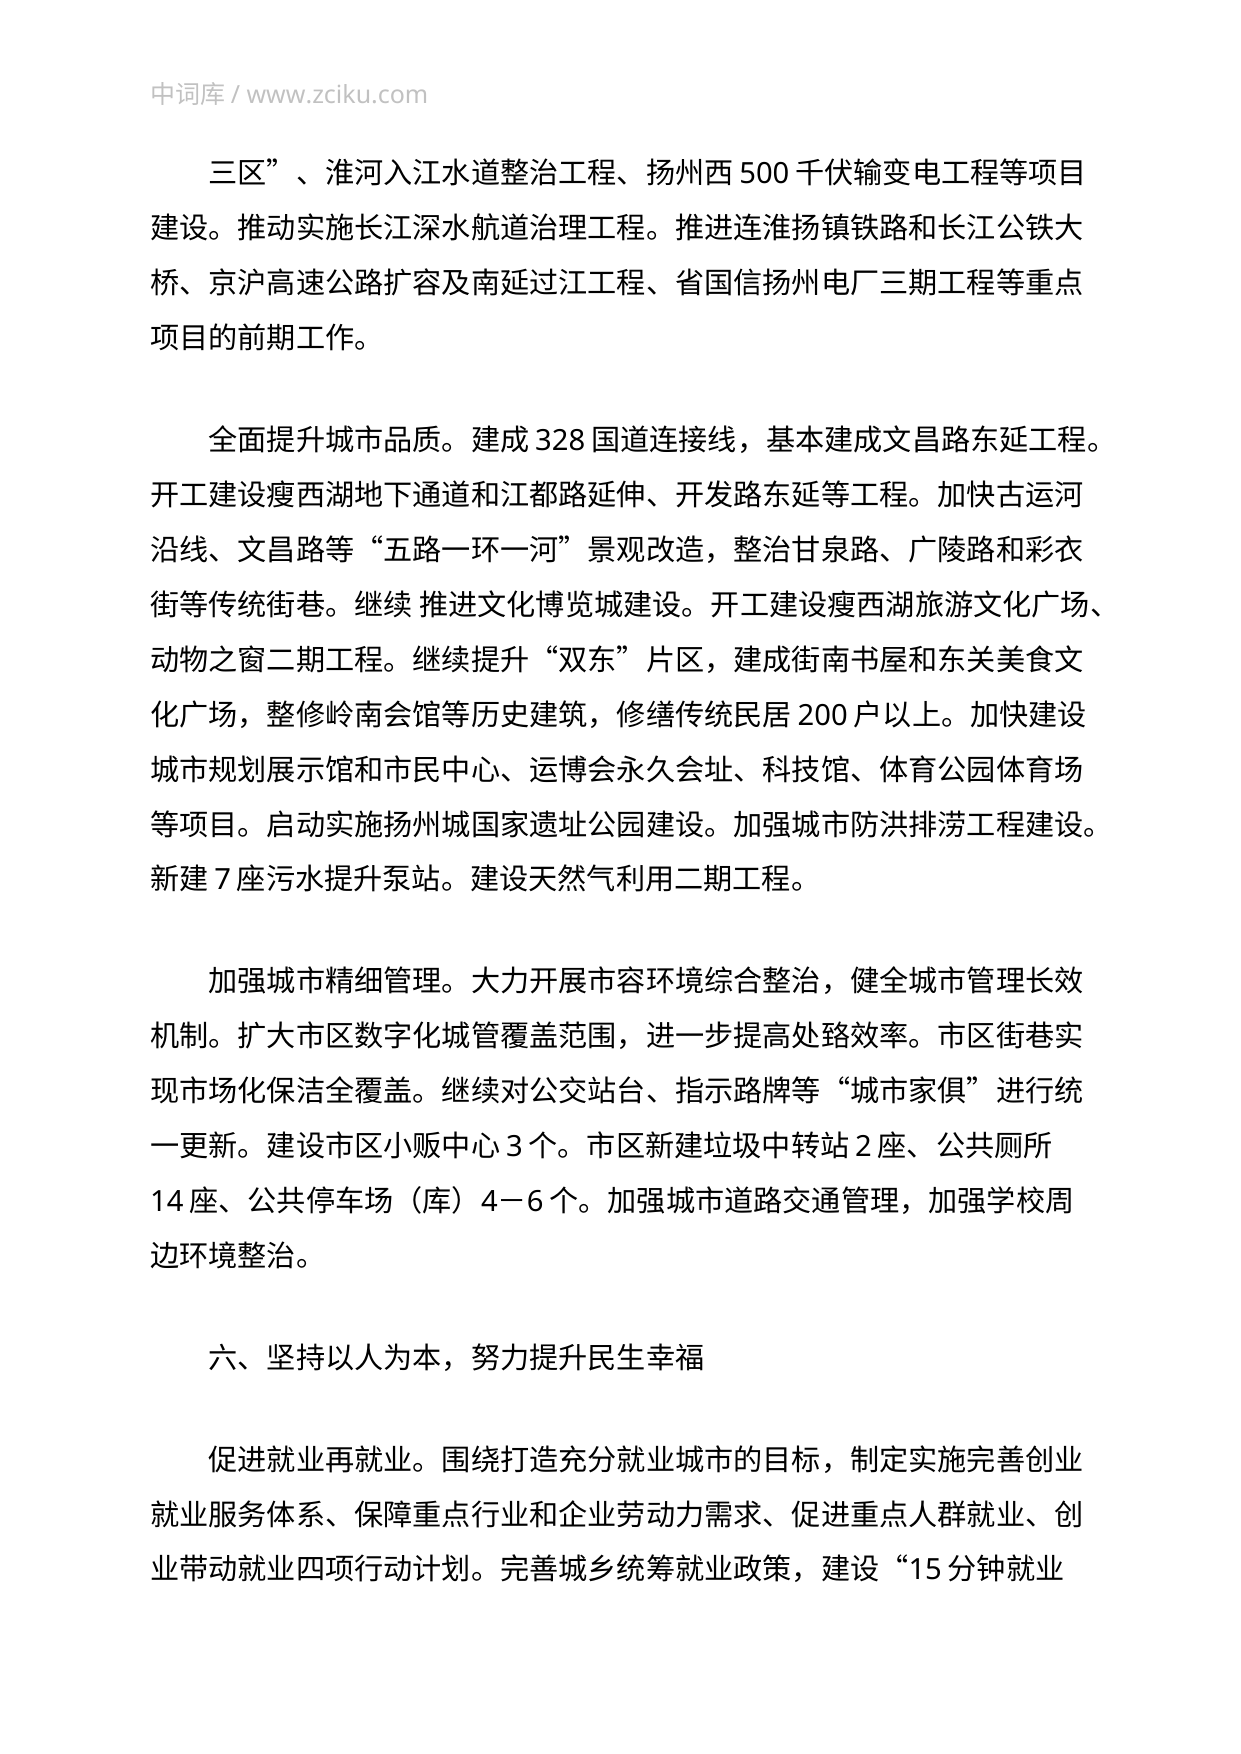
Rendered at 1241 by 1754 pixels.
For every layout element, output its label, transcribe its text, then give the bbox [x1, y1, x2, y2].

text 六、坚持以人为本，努力提升民生幸福 [150, 1334, 1090, 1377]
text 加强城市精细管理。大力开展市容环境综合整治，健全城市管理长效机制。扩大市区数字化城管覆盖范围，进一步提高处臵效率。市区街巷实现市场化保洁全覆盖。继续对公交站台、指示路牌等“城市家俱”进行统一更新。建设市区小贩中心3个。市区新建垃圾中转站2座、公共厕所14座、公共停车场（库）4－6个。加强城市道路交通管理，加强学校周边环境整治。 [150, 958, 1090, 1275]
text 全面提升城市品质。建成328国道连接线，基本建成文昌路东延工程。开工建设瘦西湖地下通道和江都路延伸、开发路东延等工程。加快古运河沿线、文昌路等“五路一环一河”景观改造，整治甘泉路、广陵路和彩衣街等传统街巷。继续 推进文化博览城建设。开工建设瘦西湖旅游文化广场、动物之窗二期工程。继续提升“双东”片区，建成街南书屋和东关美食文化广场，整修岭南会馆等历史建筑，修缮传统民居200户以上。加快建设城市规划展示馆和市民中心、运博会永久会址、科技馆、体育公园体育场等项目。启动实施扬州城国家遗址公园建设。加强城市防洪排涝工程建设。新建7座污水提升泵站。建设天然气利用二期工程。 [150, 417, 1090, 898]
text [150, 1436, 1090, 1588]
text 三区”、淮河入江水道整治工程、扬州西500千伏输变电工程等项目建设。推动实施长江深水航道治理工程。推进连淮扬镇铁路和长江公铁大桥、京沪高速公路扩容及南延过江工程、省国信扬州电厂三期工程等重点项目的前期工作。 [150, 150, 1090, 357]
